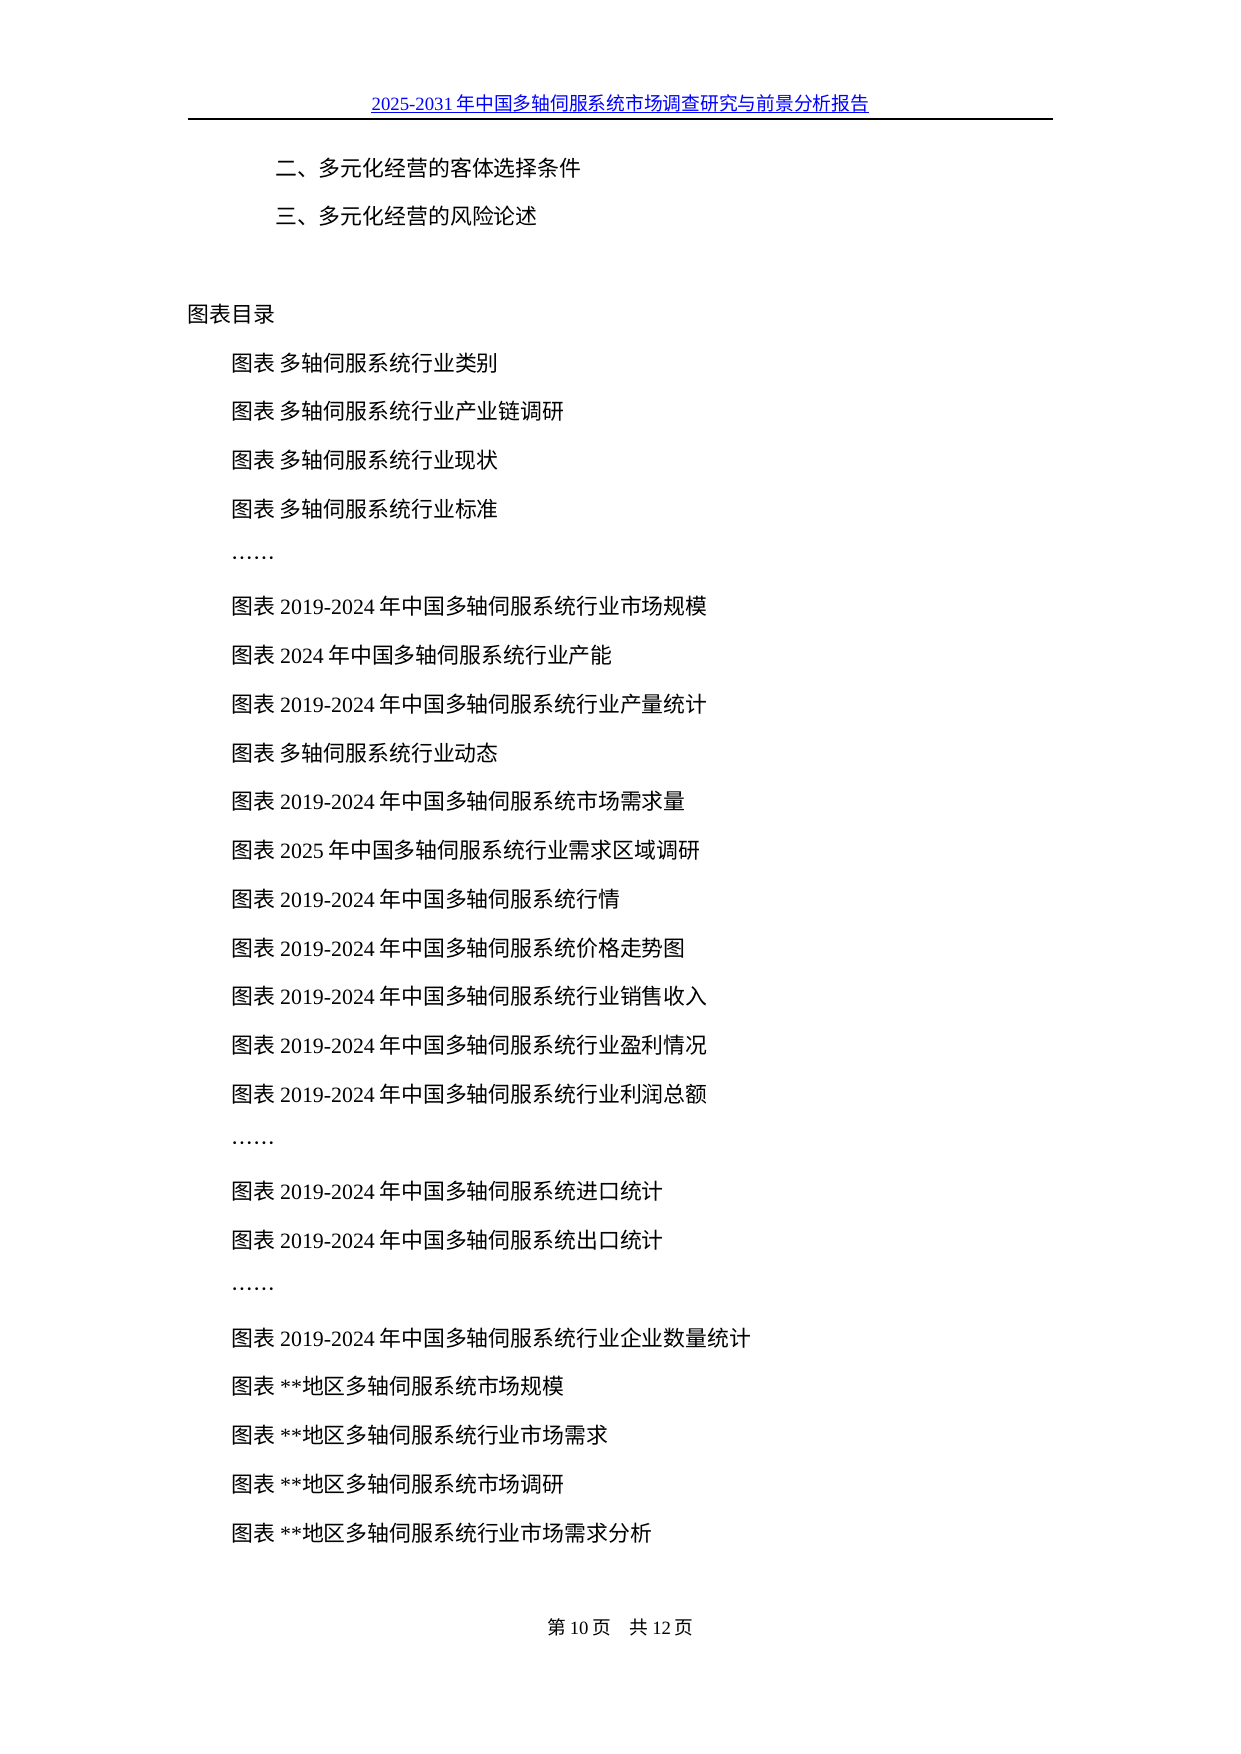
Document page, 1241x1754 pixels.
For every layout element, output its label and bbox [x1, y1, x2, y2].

text [187, 150, 1053, 1548]
